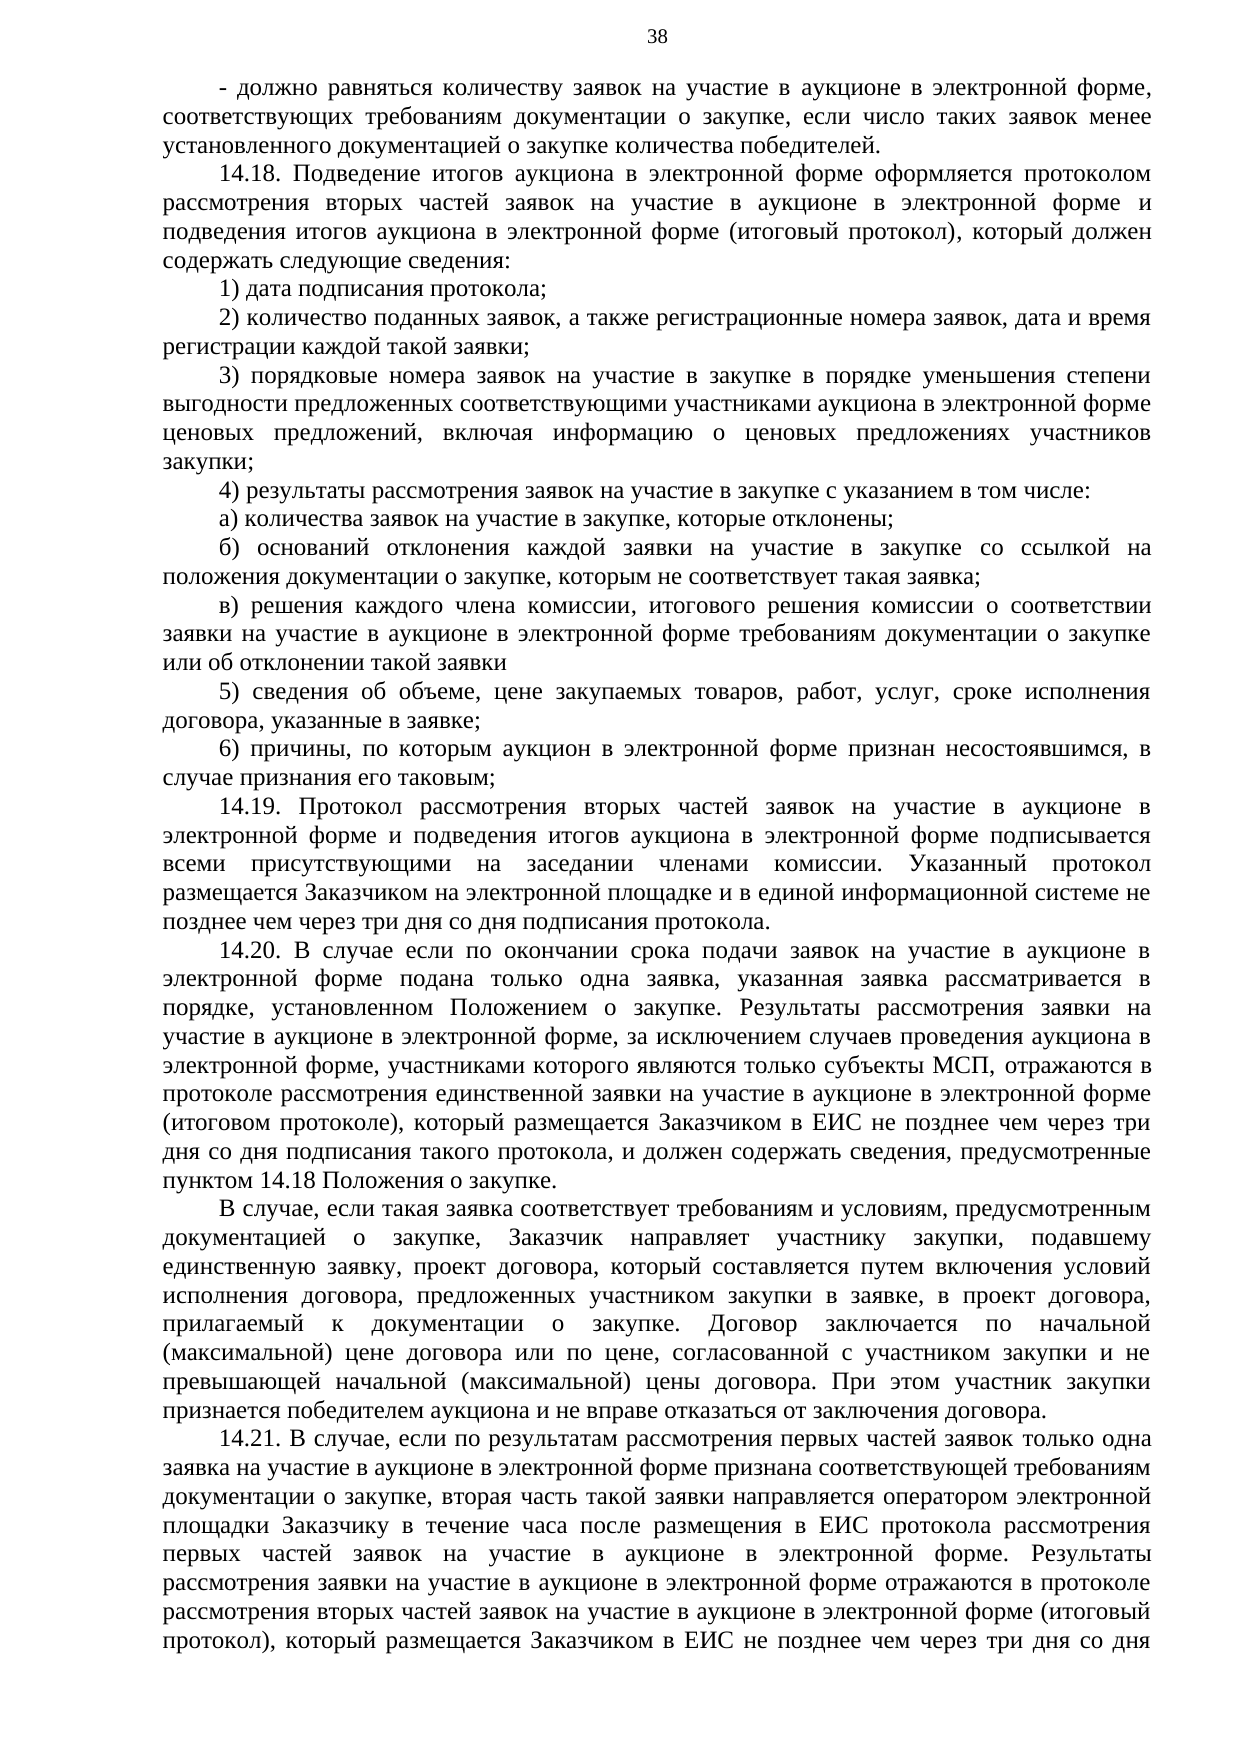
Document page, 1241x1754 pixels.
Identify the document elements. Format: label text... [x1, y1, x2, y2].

text В случае, если такая заявка соответствует требованиям и условиям, предусмотренным документацией о закупке, Заказчик направляет участнику закупки, подавшему единственную заявку, проект договора, который составляется путем включения условий исполнения договора, предложенных участником закупки в заявке, в проект договора, прилагаемый к документации о закупке. Договор заключается по начальной (максимальной) цене договора или по цене, согласованной с участником закупки и не превышающей начальной (максимальной) цены договора. При этом участник закупки признается победителем аукциона и не вправе отказаться от заключения договора. [162, 1193, 1152, 1423]
text 3) порядковые номера заявок на участие в закупке в порядке уменьшения степени выгодности предложенных соответствующими участниками аукциона в электронной форме ценовых предложений, включая информацию о ценовых предложениях участников закупки; [162, 360, 1152, 475]
text 14.19. Протокол рассмотрения вторых частей заявок на участие в аукционе в электронной форме и подведения итогов аукциона в электронной форме подписывается всеми присутствующими на заседании членами комиссии. Указанный протокол размещается Заказчиком на электронной площадке и в единой информационной системе не позднее чем через три дня со дня подписания протокола. [162, 791, 1152, 935]
text 4) результаты рассмотрения заявок на участие в закупке с указанием в том числе: [162, 475, 1152, 503]
text 14.18. Подведение итогов аукциона в электронной форме оформляется протоколом рассмотрения вторых частей заявок на участие в аукционе в электронной форме и подведения итогов аукциона в электронной форме (итоговый протокол), который должен содержать следующие сведения: [162, 158, 1152, 273]
text в) решения каждого члена комиссии, итогового решения комиссии о соответствии заявки на участие в аукционе в электронной форме требованиям документации о закупке или об отклонении такой заявки [162, 590, 1152, 676]
text 14.20. В случае если по окончании срока подачи заявок на участие в аукционе в электронной форме подана только одна заявка, указанная заявка рассматривается в порядке, установленном Положением о закупке. Результаты рассмотрения заявки на участие в аукционе в электронной форме, за исключением случаев проведения аукциона в электронной форме, участниками которого являются только субъекты МСП, отражаются в протоколе рассмотрения единственной заявки на участие в аукционе в электронной форме (итоговом протоколе), который размещается Заказчиком в ЕИС не позднее чем через три дня со дня подписания такого протокола, и должен содержать сведения, предусмотренные пунктом 14.18 Положения о закупке. [162, 935, 1152, 1193]
text - должно равняться количеству заявок на участие в аукционе в электронной форме, соответствующих требованиям документации о закупке, если число таких заявок менее установленного документацией о закупке количества победителей. [162, 72, 1152, 158]
text 6) причины, по которым аукцион в электронной форме признан несостоявшимся, в случае признания его таковым; [162, 733, 1152, 791]
text 5) сведения об объеме, цене закупаемых товаров, работ, услуг, сроке исполнения договора, указанные в заявке; [162, 676, 1152, 733]
text а) количества заявок на участие в закупке, которые отклонены; [162, 503, 1152, 532]
text б) оснований отклонения каждой заявки на участие в закупке со ссылкой на положения документации о закупке, которым не соответствует такая заявка; [162, 532, 1152, 590]
text 2) количество поданных заявок, а также регистрационные номера заявок, дата и время регистрации каждой такой заявки; [162, 302, 1152, 360]
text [162, 1423, 1152, 1653]
text 1) дата подписания протокола; [162, 273, 1152, 302]
